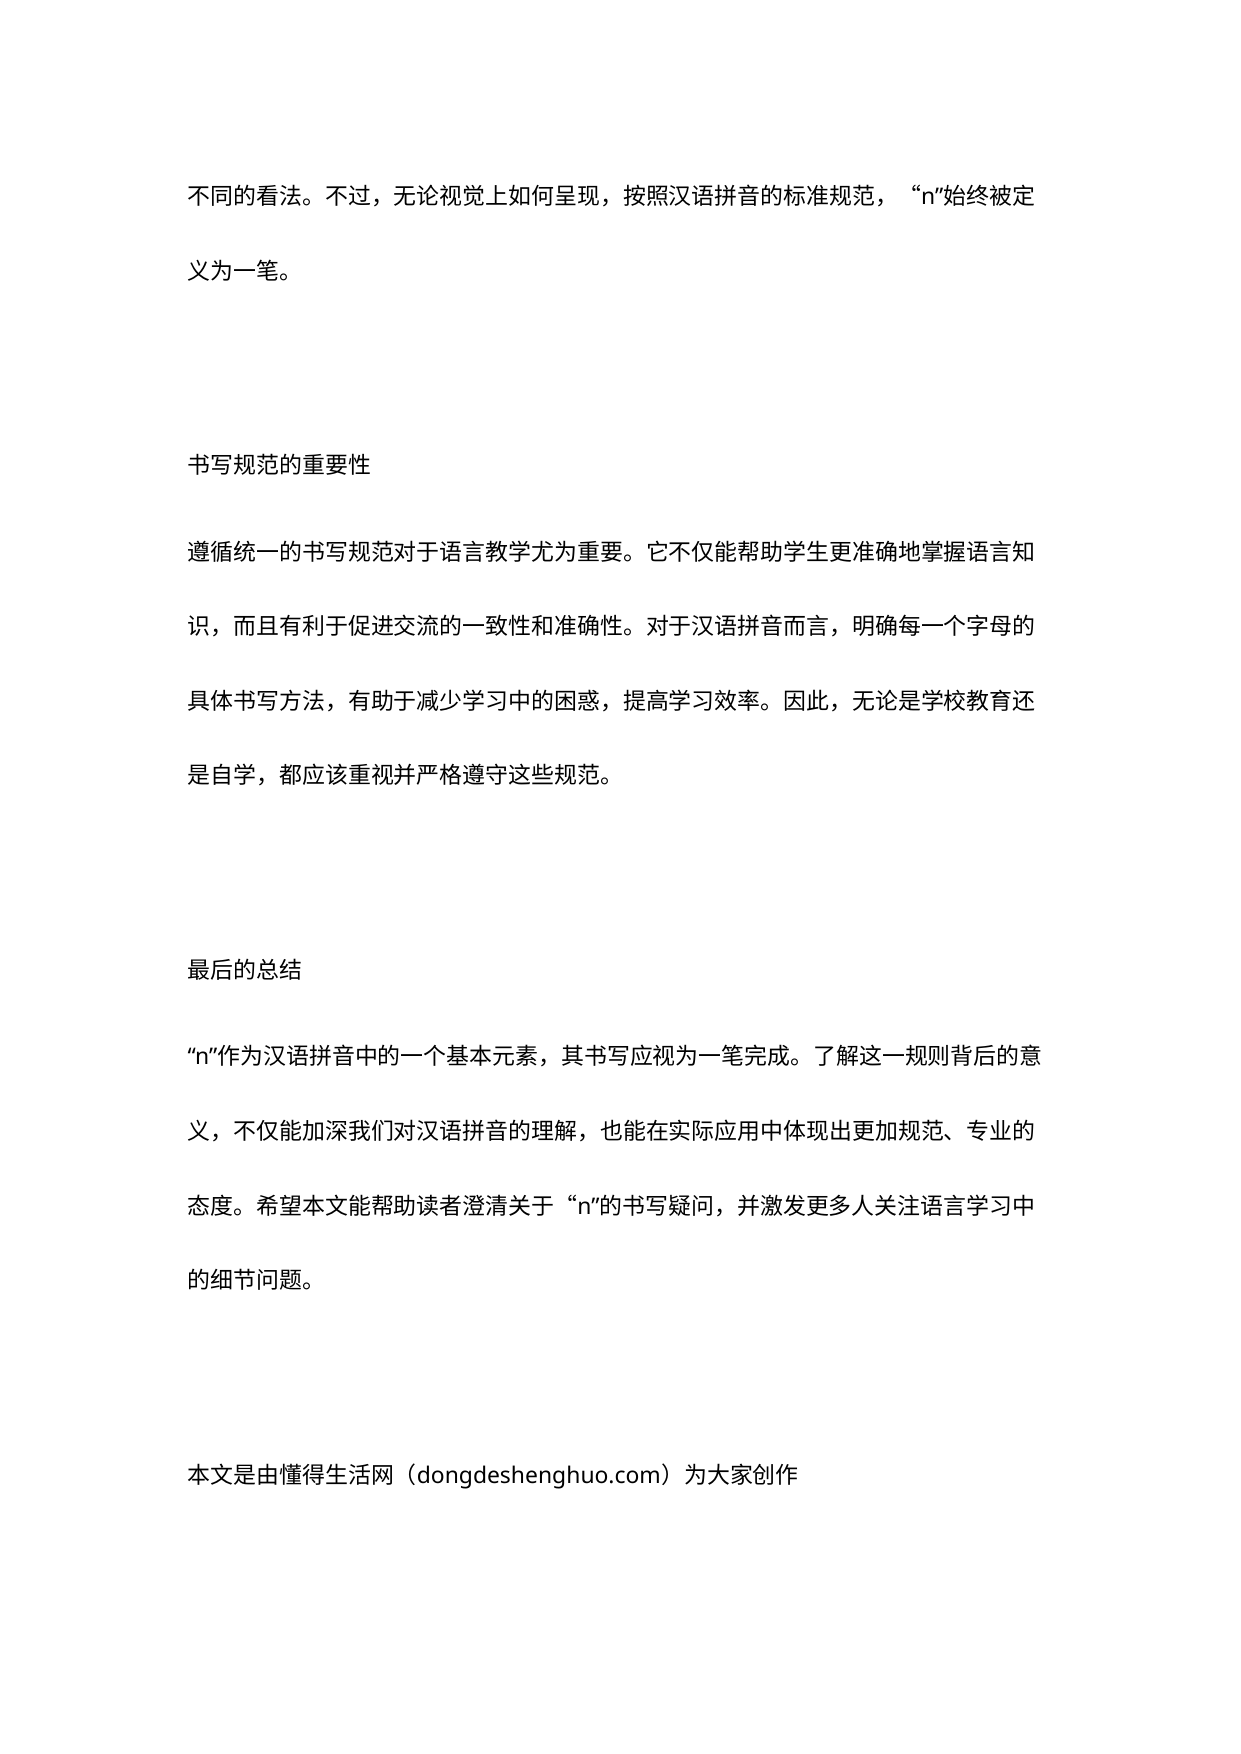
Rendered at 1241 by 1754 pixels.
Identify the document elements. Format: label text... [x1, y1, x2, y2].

text 遵循统一的书写规范对于语言教学尤为重要。它不仅能帮助学生更准确地掌握语言知识，而且有利于促进交流的一致性和准确性。对于汉语拼音而言，明确每一个字母的具体书写方法，有助于减少学习中的困惑，提高学习效率。因此，无论是学校教育还是自学，都应该重视并严格遵守这些规范。 [187, 517, 1053, 807]
text “n”作为汉语拼音中的一个基本元素，其书写应视为一笔完成。了解这一规则背后的意义，不仅能加深我们对汉语拼音的理解，也能在实际应用中体现出更加规范、专业的态度。希望本文能帮助读者澄清关于“n”的书写疑问，并激发更多人关注语言学习中的细节问题。 [187, 1022, 1053, 1311]
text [187, 162, 1053, 302]
text 最后的总结 [187, 936, 1053, 1001]
text 本文是由懂得生活网（dongdeshenghuo.com）为大家创作 [187, 1441, 1053, 1506]
text 书写规范的重要性 [187, 431, 1053, 496]
